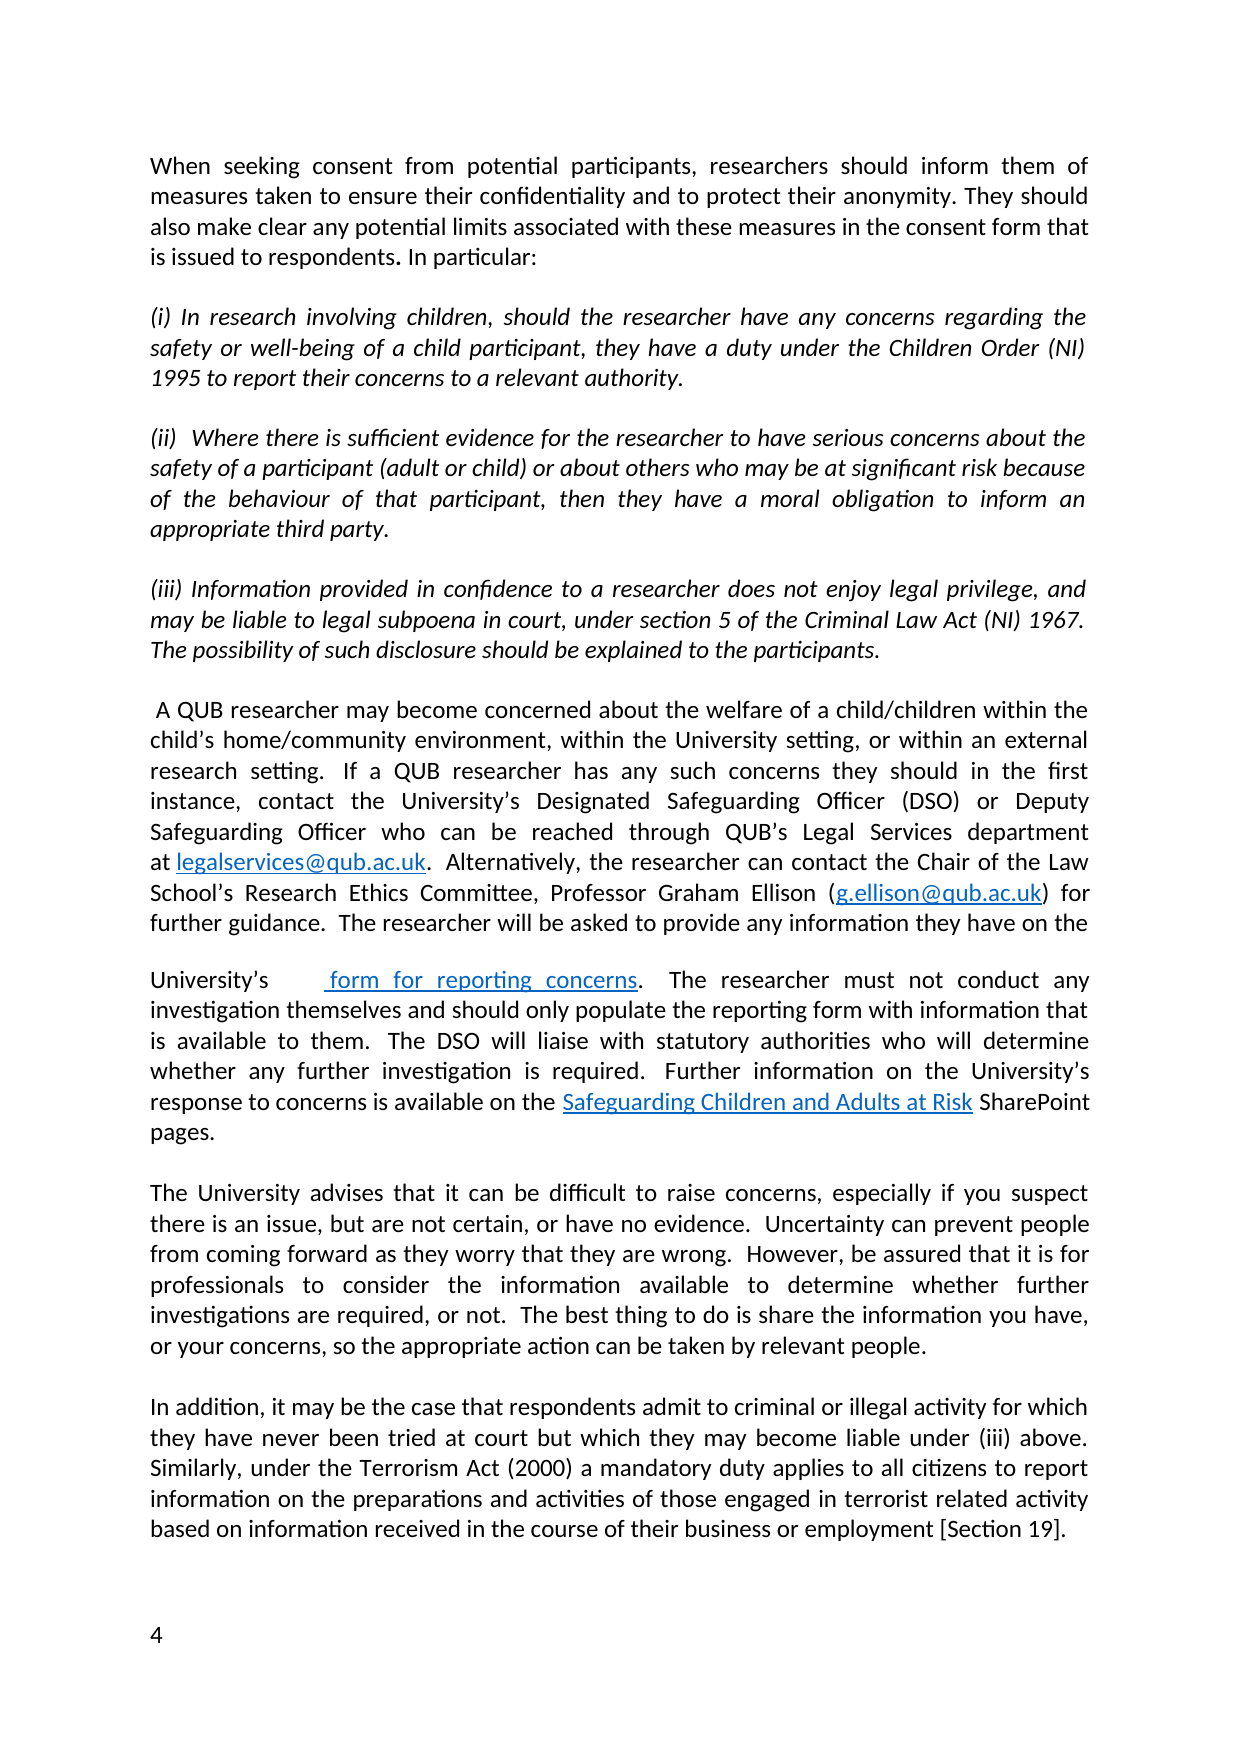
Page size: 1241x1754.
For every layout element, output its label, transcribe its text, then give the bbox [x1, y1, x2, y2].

text When seeking consent from potential participants, researchers should inform them of measures taken to ensure their confidentiality and to protect their anonymity. They should also make clear any potential limits associated with these measures in the consent form that is issued to respondents. In particular: [150, 150, 1090, 272]
text A QUB researcher may become concerned about the welfare of a child/children within the child’s home/community environment, within the University setting, or within an external research setting. If a QUB researcher has any such concerns they should in the first instance, contact the University’s Designated Safeguarding Officer (DSO) or Deputy Safeguarding Officer who can be reached through QUB’s Legal Services department at legalservices@qub.ac.uk. Alternatively, the researcher can contact the Chair of the Law School’s Research Ethics Committee, Professor Graham Ellison (g.ellison@qub.ac.uk) for further guidance. The researcher will be asked to provide any information they have on the University’s form for reporting concerns. The researcher must not conduct any investigation themselves and should only populate the reporting form with information that is available to them. The DSO will liaise with statutory authorities who will determine whether any further investigation is required. Further information on the University’s response to concerns is available on the Safeguarding Children and Adults at Risk SharePoint pages. [150, 694, 1090, 1147]
text The University advises that it can be difficult to raise concerns, especially if you suspect there is an issue, but are not certain, or have no evidence. Uncertainty can prevent people from coming forward as they worry that they are wrong. However, be assured that it is for professionals to consider the information available to determine whether further investigations are required, or not. The best thing to do is share the information you have, or your concerns, so the appropriate action can be taken by relevant people. [150, 1178, 1090, 1361]
text (ii) Where there is sufficient evidence for the researcher to have serious concerns about the safety of a participant (adult or child) or about others who may be at significant risk because of the behaviour of that participant, then they have a moral obligation to inform an appropriate third party. [150, 422, 1090, 544]
text (iii) Information provided in confidence to a researcher does not enjoy legal privilege, and may be liable to legal subpoena in court, under section 5 of the Criminal Law Act (NI) 1967. The possibility of such disclosure should be explained to the participants. [150, 573, 1090, 665]
text (i) In research involving children, should the researcher have any concerns regarding the safety or well-being of a child participant, they have a duty under the Children Order (NI) 1995 to report their concerns to a relevant authority. [150, 301, 1090, 393]
text In addition, it may be the case that respondents admit to criminal or illegal activity for which they have never been tried at court but which they may become liable under (iii) above. Similarly, under the Terrorism Act (2000) a mandatory duty applies to all citizens to report information on the preparations and activities of those engaged in terrorist related activity based on information received in the course of their business or employment [Section 19]. [150, 1391, 1090, 1544]
